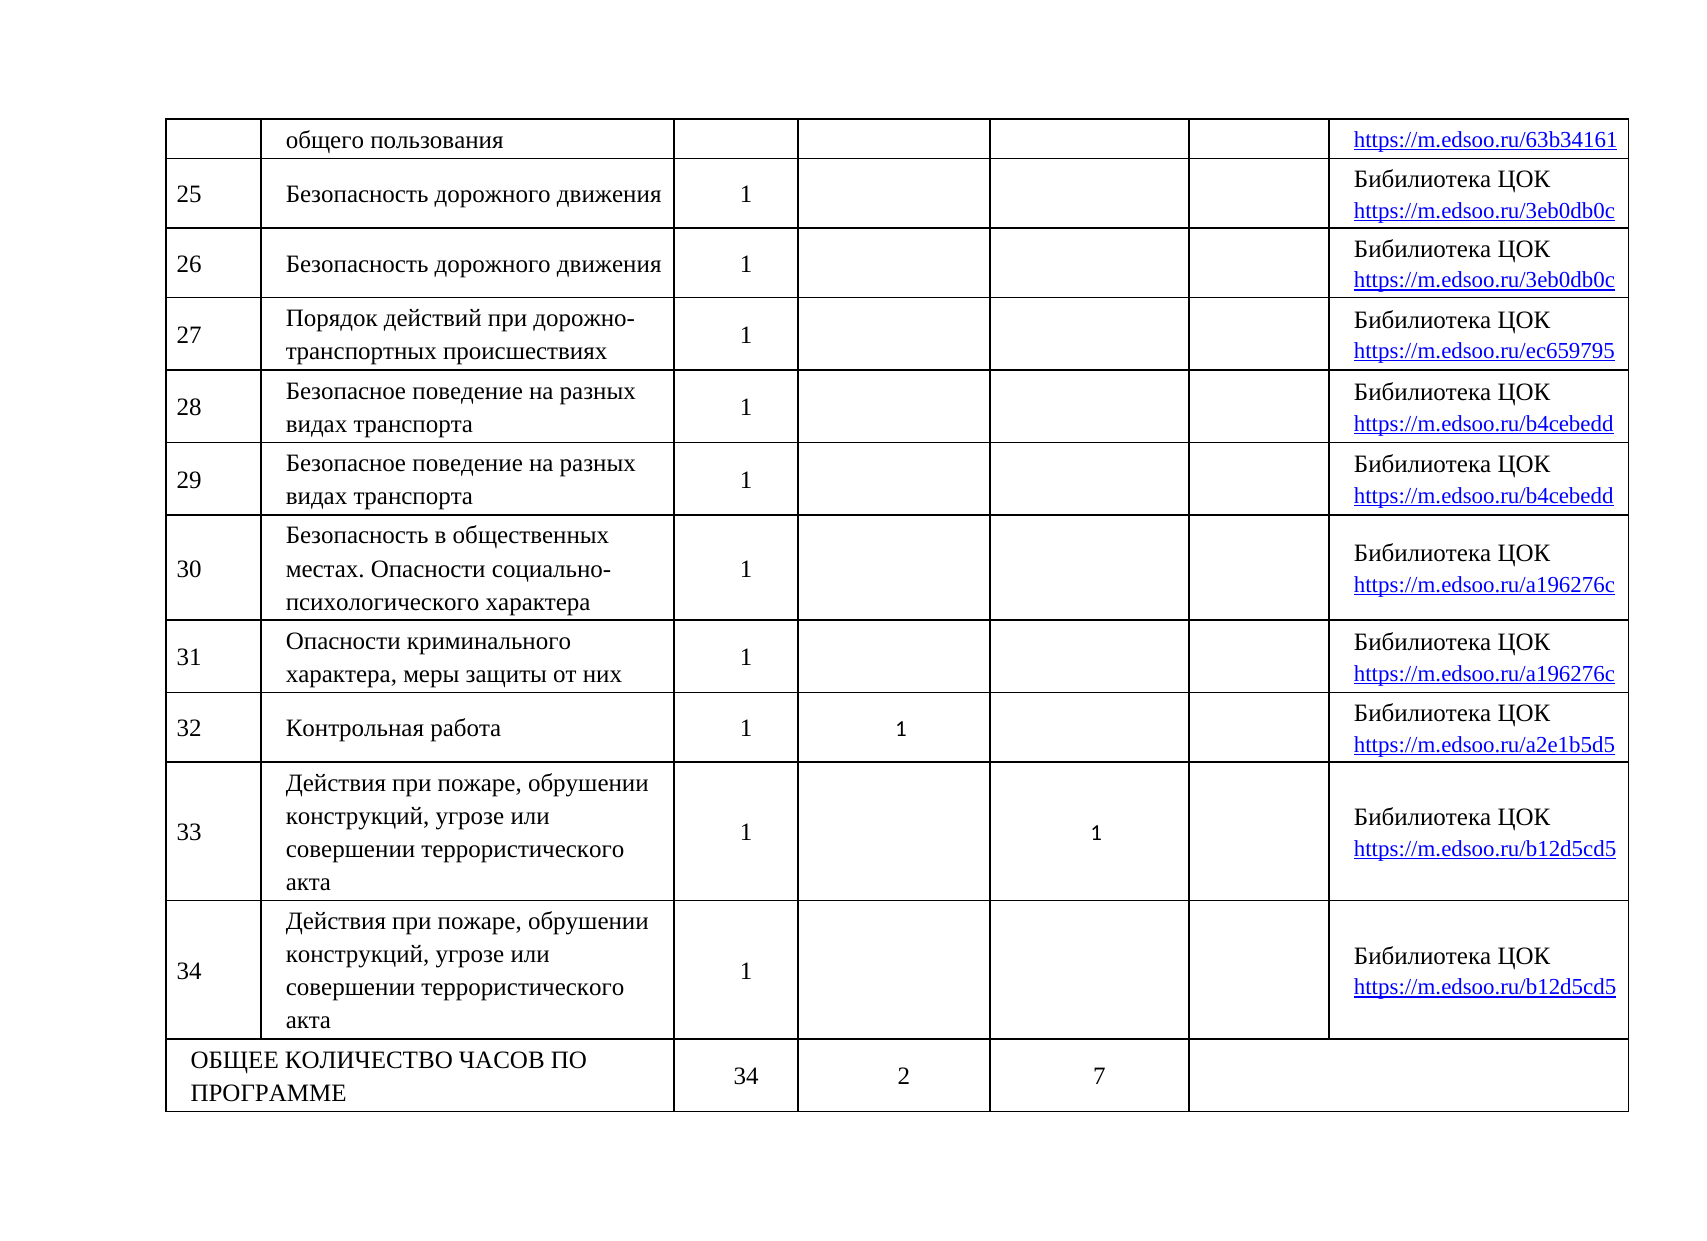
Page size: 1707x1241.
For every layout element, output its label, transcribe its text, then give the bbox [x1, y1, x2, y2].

table_cell [799, 621, 989, 692]
table_cell 1 [675, 443, 797, 514]
table_cell Опасности криминального характера, меры защиты от них [262, 621, 673, 692]
table_cell 1 [991, 763, 1188, 900]
table_cell Безопасное поведение на разных видах транспорта [262, 443, 673, 514]
table_cell Бибилиотека ЦОК https://m.edsoo.ru/3eb0db0c [1330, 159, 1628, 227]
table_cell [1330, 120, 1628, 157]
table_cell Безопасность дорожного движения [262, 159, 673, 227]
table_cell 1 [675, 229, 797, 297]
table_cell [799, 120, 989, 157]
table_cell [991, 298, 1188, 369]
table_cell [799, 516, 989, 619]
table_cell 33 [167, 763, 260, 900]
table_cell [1190, 693, 1328, 761]
table_cell 1 [799, 693, 989, 761]
table_cell Бибилиотека ЦОК https://m.edsoo.ru/a196276c [1330, 621, 1628, 692]
table_cell 1 [675, 901, 797, 1038]
table_cell 25 [167, 159, 260, 227]
table_cell [1190, 1040, 1628, 1111]
table_cell Безопасность в общественных местах. Опасности социально-психологического характера [262, 516, 673, 619]
table_cell [799, 763, 989, 900]
table_cell Бибилиотека ЦОК https://m.edsoo.ru/b12d5cd5 [1330, 763, 1628, 900]
table_cell [1190, 159, 1328, 227]
table_cell Бибилиотека ЦОК https://m.edsoo.ru/b4cebedd [1330, 371, 1628, 441]
table_cell [991, 621, 1188, 692]
table_cell [1190, 298, 1328, 369]
table_cell 1 [675, 120, 797, 157]
table_cell [1190, 229, 1328, 297]
table_cell [799, 371, 989, 441]
table_cell 32 [167, 693, 260, 761]
table_cell [1190, 621, 1328, 692]
table_cell 29 [167, 443, 260, 514]
table_cell 30 [167, 516, 260, 619]
table_cell ОБЩЕЕ КОЛИЧЕСТВО ЧАСОВ ПО ПРОГРАММЕ [167, 1040, 673, 1111]
table_cell [991, 120, 1188, 157]
table_cell 31 [167, 621, 260, 692]
table_cell 1 [675, 371, 797, 441]
table_cell [1190, 901, 1328, 1038]
table_cell 2 [799, 1040, 989, 1111]
table_cell [799, 443, 989, 514]
table_cell 1 [675, 763, 797, 900]
table_cell Контрольная работа [262, 693, 673, 761]
table_cell 27 [167, 298, 260, 369]
table_cell Действия при пожаре, обрушении конструкций, угрозе или совершении террористического акта [262, 763, 673, 900]
table_cell Бибилиотека ЦОК https://m.edsoo.ru/b12d5cd5 [1330, 901, 1628, 1038]
table_cell [1190, 443, 1328, 514]
table_cell 34 [675, 1040, 797, 1111]
table_cell [991, 159, 1188, 227]
table_cell 24 [167, 120, 260, 157]
table_cell 34 [167, 901, 260, 1038]
table_cell [991, 371, 1188, 441]
table_cell [1190, 763, 1328, 900]
table_cell [799, 901, 989, 1038]
table_cell Бибилиотека ЦОК https://m.edsoo.ru/3eb0db0c [1330, 229, 1628, 297]
table_cell Бибилиотека ЦОК https://m.edsoo.ru/a2e1b5d5 [1330, 693, 1628, 761]
table_cell 7 [991, 1040, 1188, 1111]
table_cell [262, 120, 673, 157]
table_cell [991, 901, 1188, 1038]
table_cell 1 [675, 621, 797, 692]
table_cell 1 [675, 159, 797, 227]
table_cell [991, 443, 1188, 514]
table_cell 26 [167, 229, 260, 297]
table_cell [991, 693, 1188, 761]
table_cell [1190, 371, 1328, 441]
table_cell [1190, 516, 1328, 619]
table_cell [799, 298, 989, 369]
table_cell Порядок действий при дорожно-транспортных происшествиях [262, 298, 673, 369]
table_cell Безопасность дорожного движения [262, 229, 673, 297]
table_cell Бибилиотека ЦОК https://m.edsoo.ru/b4cebedd [1330, 443, 1628, 514]
table_cell [1190, 120, 1328, 157]
table_cell 1 [675, 516, 797, 619]
table_cell Безопасное поведение на разных видах транспорта [262, 371, 673, 441]
table_cell [799, 159, 989, 227]
table_cell Бибилиотека ЦОК https://m.edsoo.ru/ec659795 [1330, 298, 1628, 369]
table_cell Бибилиотека ЦОК https://m.edsoo.ru/a196276c [1330, 516, 1628, 619]
table_cell 1 [675, 693, 797, 761]
table_cell [799, 229, 989, 297]
table_cell [991, 229, 1188, 297]
table_cell 28 [167, 371, 260, 441]
table_cell [991, 516, 1188, 619]
table_cell Действия при пожаре, обрушении конструкций, угрозе или совершении террористического акта [262, 901, 673, 1038]
table_cell 1 [675, 298, 797, 369]
